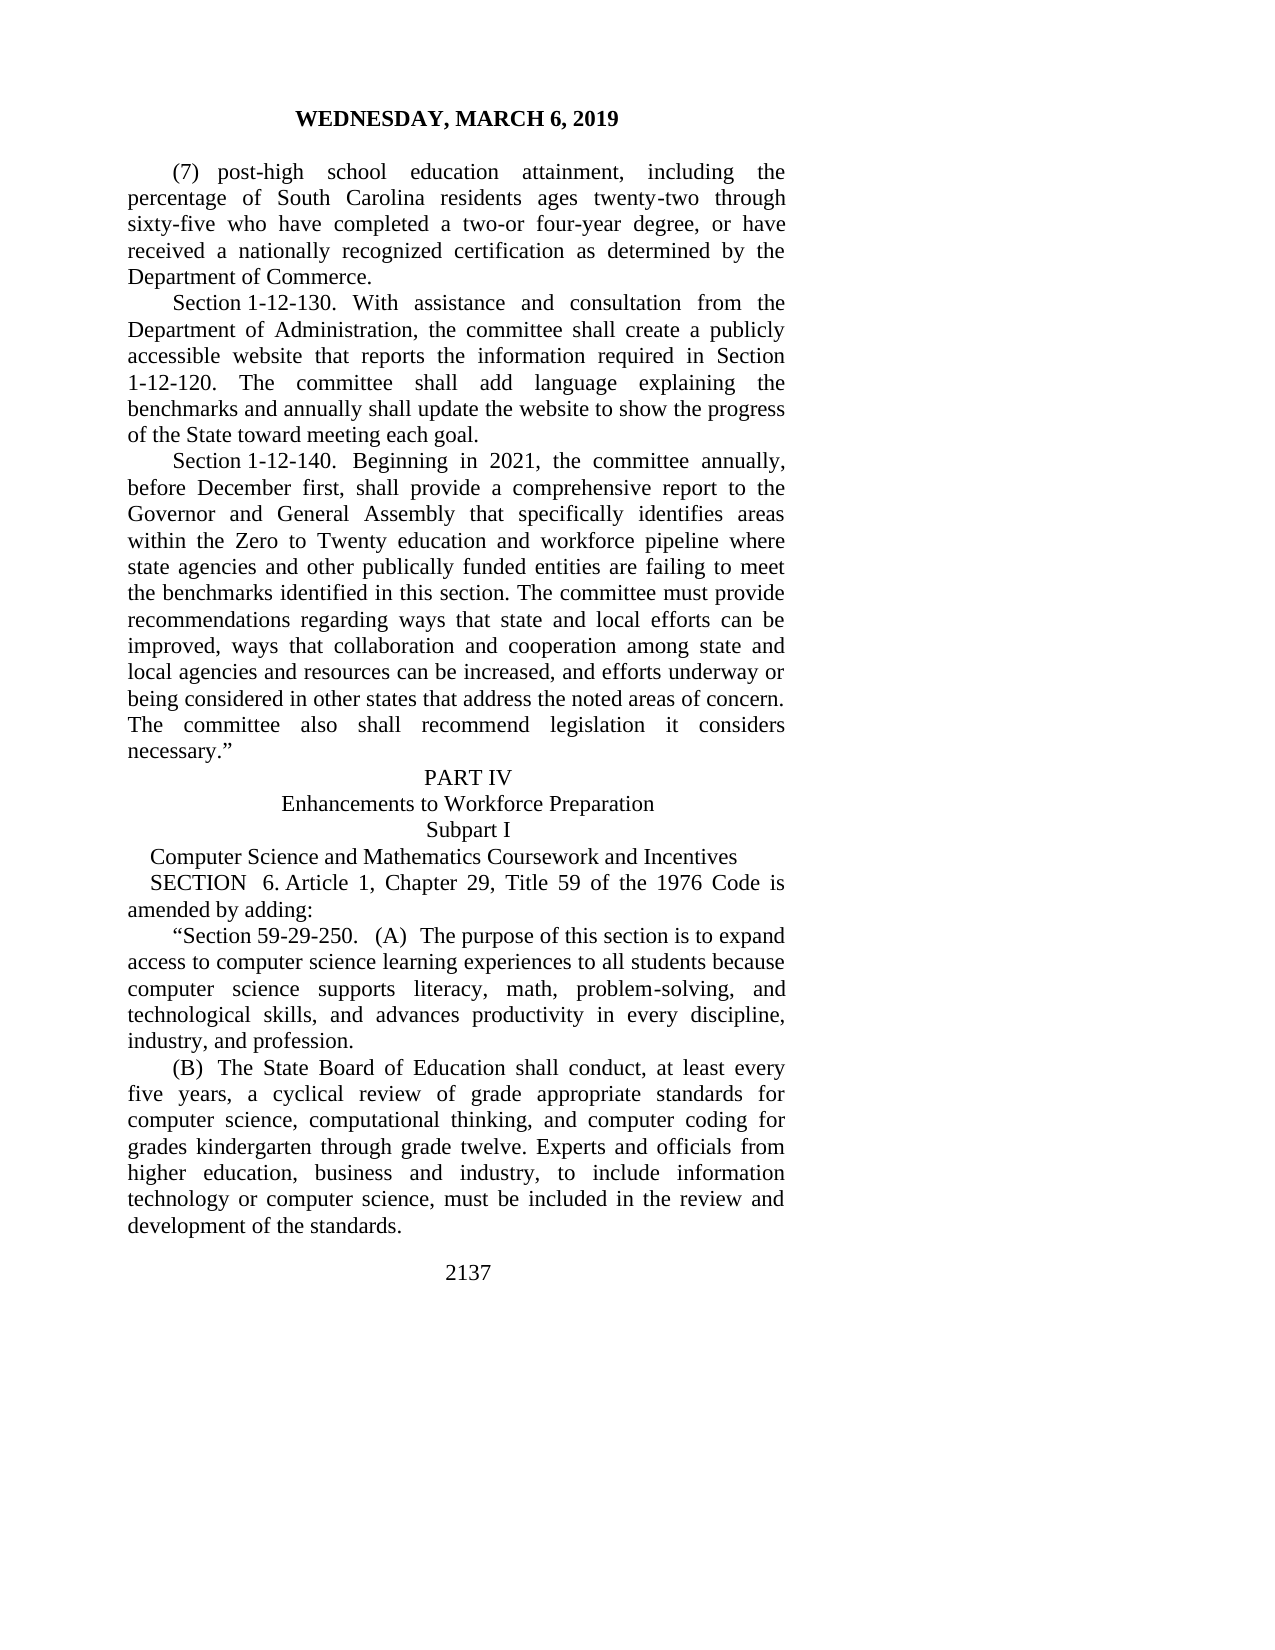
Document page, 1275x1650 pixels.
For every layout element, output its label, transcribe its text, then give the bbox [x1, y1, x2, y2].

text (B) The State Board of Education shall conduct, at least every five years, a cyclical review of grade appropriate standards for computer science, computational thinking, and computer coding for grades kindergarten through grade twelve. Experts and officials from higher education, business and industry, to include information technology or computer science, must be included in the review and development of the standards. [127, 1054, 786, 1238]
text PART IV [127, 764, 786, 790]
text Subpart I [127, 817, 786, 843]
text “Section 59-29-250. (A) The purpose of this section is to expand access to computer science learning experiences to all students because computer science supports literacy, math, problem-solving, and technological skills, and advances productivity in every discipline, industry, and profession. [127, 922, 786, 1054]
text Enhancements to Workforce Preparation [127, 790, 786, 817]
text SECTION 6. Article 1, Chapter 29, Title 59 of the 1976 Code is amended by adding: [127, 869, 786, 922]
text Computer Science and Mathematics Coursework and Incentives [127, 843, 786, 869]
text Section 1-12-140. Beginning in 2021, the committee annually, before December first, shall provide a comprehensive report to the Governor and General Assembly that specifically identifies areas within the Zero to Twenty education and workforce pipeline where state agencies and other publically funded entities are failing to meet the benchmarks identified in this section. The committee must provide recommendations regarding ways that state and local efforts can be improved, ways that collaboration and cooperation among state and local agencies and resources can be increased, and efforts underway or being considered in other states that address the noted areas of concern. The committee also shall recommend legislation it considers necessary.” [127, 448, 786, 764]
text (7) post-high school education attainment, including the percentage of South Carolina residents ages twenty-two through sixty-five who have completed a two-or four-year degree, or have received a nationally recognized certification as determined by the Department of Commerce. [127, 158, 786, 289]
text Section 1-12-130. With assistance and consultation from the Department of Administration, the committee shall create a publicly accessible website that reports the information required in Section 1-12-120. The committee shall add language explaining the benchmarks and annually shall update the website to show the progress of the State toward meeting each goal. [127, 289, 786, 448]
